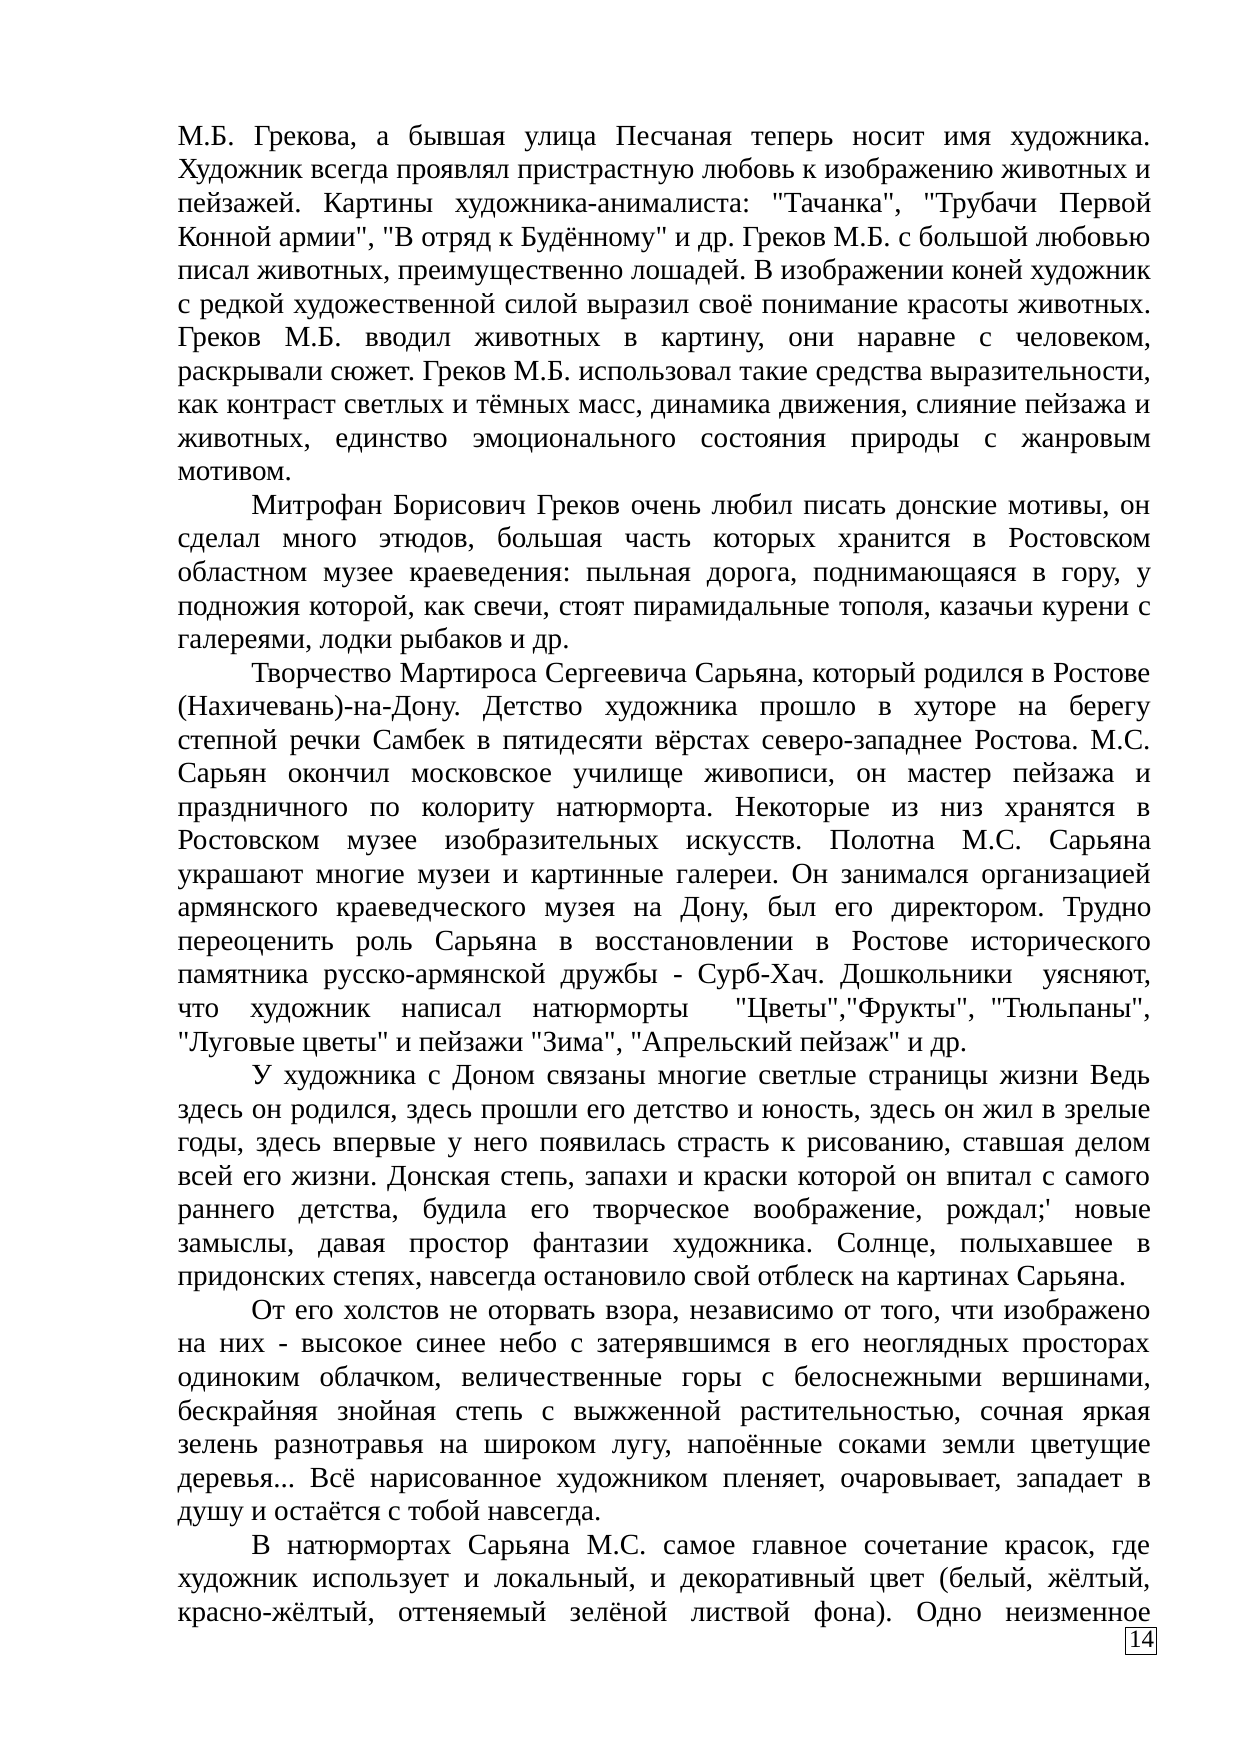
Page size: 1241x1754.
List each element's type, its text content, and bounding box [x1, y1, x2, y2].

text От его холстов не оторвать взора, независимо от того, чти изображено на них - высокое синее небо с затерявшимся в его неоглядных просторах одиноким облачком, величественные горы с белоснежными вершинами, бескрайняя знойная степь с выжженной растительностью, сочная яркая зелень разнотравья на широком лугу, напоённые соками земли цветущие деревья... Всё нарисованное художником пленяет, очаровывает, западает в душу и остаётся с тобой навсегда. [177, 1292, 1152, 1527]
text Митрофан Борисович Греков очень любил писать донские мотивы, он сделал много этюдов, большая часть которых хранится в Ростовском областном музее краеведения: пыльная дорога, поднимающаяся в гору, у подножия которой, как свечи, стоят пирамидальные тополя, казачьи курени с галереями, лодки рыбаков и др. [177, 487, 1152, 655]
text Творчество Мартироса Сергеевича Сарьяна, который родился в Ростове (Нахичевань)-на-Дону. Детство художника прошло в хуторе на берегу степной речки Самбек в пятидесяти вёрстах северо-западнее Ростова. М.С. Сарьян окончил московское училище живописи, он мастер пейзажа и праздничного по колориту натюрморта. Некоторые из низ хранятся в Ростовском музее изобразительных искусств. Полотна М.С. Сарьяна украшают многие музеи и картинные галереи. Он занимался организацией армянского краеведческого музея на Дону, был его директором. Трудно переоценить роль Сарьяна в восстановлении в Ростове исторического памятника русско-армянской дружбы - Сурб-Хач. Дошкольники уясняют, что художник написал натюрморты "Цветы","Фрукты", "Тюльпаны", "Луговые цветы" и пейзажи "Зима", "Апрельский пейзаж" и др. [177, 655, 1152, 1057]
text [177, 118, 1152, 487]
text У художника с Доном связаны многие светлые страницы жизни Ведь здесь он родился, здесь прошли его детство и юность, здесь он жил в зрелые годы, здесь впервые у него появилась страсть к рисованию, ставшая делом всей его жизни. Донская степь, запахи и краски которой он впитал с самого раннего детства, будила его творческое воображение, рождал;' новые замыслы, давая простор фантазии художника. Солнце, полыхавшее в придонских степях, навсегда остановило свой отблеск на картинах Сарьяна. [177, 1057, 1152, 1292]
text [177, 1527, 1152, 1627]
